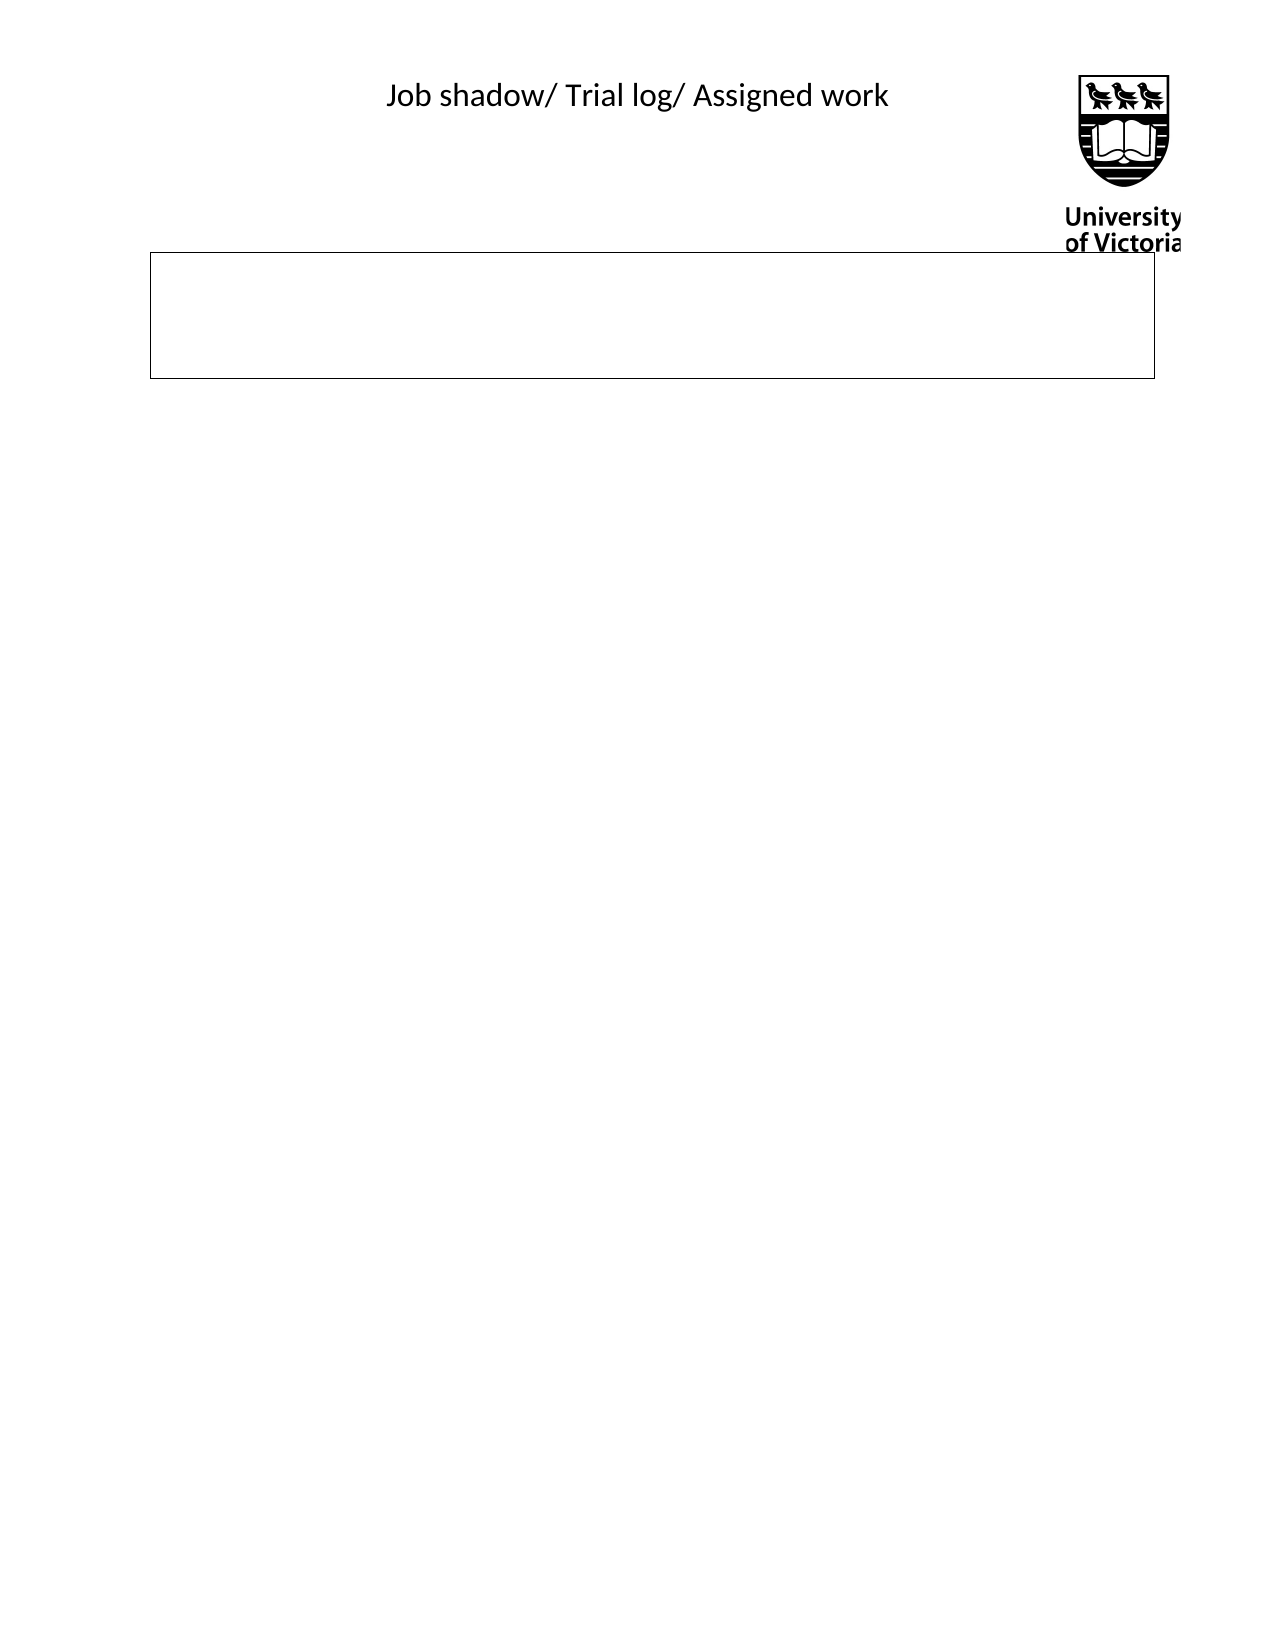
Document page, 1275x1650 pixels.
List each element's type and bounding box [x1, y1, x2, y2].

table_cell [151, 253, 1154, 378]
picture [1065, 75, 1181, 250]
